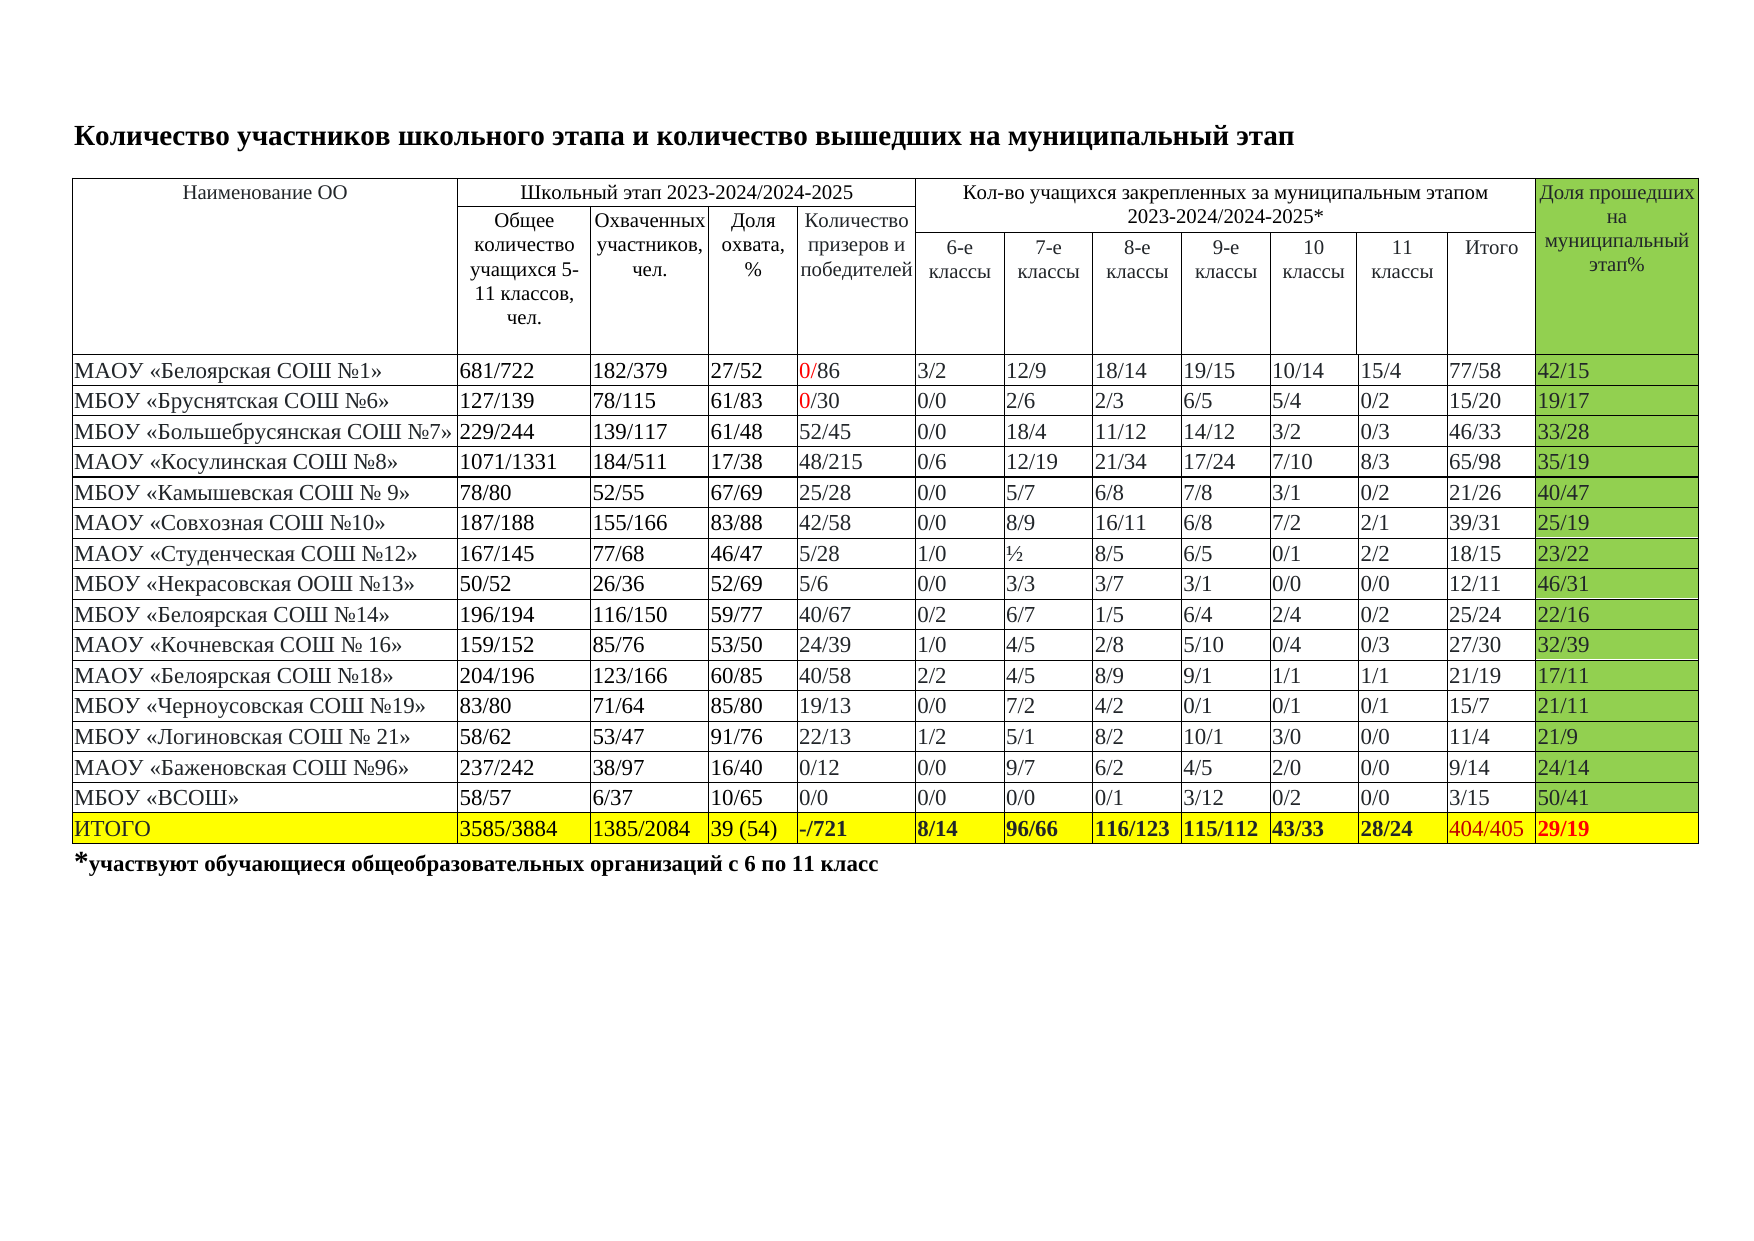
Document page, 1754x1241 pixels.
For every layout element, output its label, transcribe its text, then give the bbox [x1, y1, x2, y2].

table_cell 22/16 [1536, 600, 1698, 629]
table_cell 33/28 [1536, 416, 1698, 446]
table_cell 6-е классы [916, 233, 1004, 354]
table_cell 2/1 [1359, 508, 1447, 537]
table_cell 123/166 [591, 661, 708, 690]
table_cell ½ [1005, 539, 1092, 568]
table_cell 77/68 [591, 539, 708, 568]
table_cell 18/4 [1005, 416, 1092, 446]
table_cell 0/86 [798, 355, 915, 385]
table_cell МАОУ «Совхозная СОШ №10» [73, 508, 457, 537]
table_cell 10/1 [1182, 722, 1270, 751]
table_cell 59/77 [709, 600, 797, 629]
table_cell 4/2 [1093, 691, 1181, 721]
table_cell 1385/2084 [591, 813, 708, 843]
table_cell 11/4 [1448, 722, 1535, 751]
table_cell Общее количество учащихся 5-11 классов, чел. [458, 207, 590, 354]
table_cell 6/37 [591, 783, 708, 812]
table_cell 0/0 [1359, 783, 1447, 812]
table_cell 21/19 [1448, 661, 1535, 690]
table_cell 65/98 [1448, 447, 1535, 476]
table_cell 7/10 [1271, 447, 1358, 476]
table_cell 27/52 [709, 355, 797, 385]
table_cell 40/67 [798, 600, 915, 629]
table_cell 0/0 [916, 478, 1004, 507]
table_cell 17/11 [1536, 661, 1698, 690]
table_cell 3/2 [916, 355, 1004, 385]
table_cell Доля охвата, % [709, 207, 797, 354]
table_cell 6/7 [1005, 600, 1092, 629]
table_cell 6/8 [1182, 508, 1270, 537]
table_cell 115/112 [1182, 813, 1270, 843]
table_cell 10 классы [1271, 233, 1356, 354]
table_cell 85/76 [591, 630, 708, 659]
table_cell 0/0 [1359, 722, 1447, 751]
table_cell 155/166 [591, 508, 708, 537]
table_cell 52/45 [798, 416, 915, 446]
table_cell МБОУ «Черноусовская СОШ №19» [73, 691, 457, 721]
table_cell 8/9 [1093, 661, 1181, 690]
table_cell 48/215 [798, 447, 915, 476]
table_cell МБОУ «Некрасовская ООШ №13» [73, 569, 457, 598]
table_cell 21/26 [1448, 478, 1535, 507]
table_cell 0/4 [1271, 630, 1358, 659]
table_cell 25/24 [1448, 600, 1535, 629]
table_cell Итого [1448, 233, 1535, 354]
table_cell МБОУ «ВСОШ» [73, 783, 457, 812]
table_cell 1/1 [1271, 661, 1358, 690]
table_cell 6/4 [1182, 600, 1270, 629]
table_cell 21/9 [1536, 722, 1698, 751]
table_cell 19/15 [1182, 355, 1270, 385]
table_cell 3/0 [1271, 722, 1358, 751]
table_cell 8/9 [1005, 508, 1092, 537]
table_cell 46/31 [1536, 569, 1698, 598]
table_cell 28/24 [1359, 813, 1447, 843]
table_cell 26/36 [591, 569, 708, 598]
table_cell 12/9 [1005, 355, 1092, 385]
table_cell 78/115 [591, 386, 708, 415]
table_cell 4/5 [1005, 661, 1092, 690]
table_cell 0/1 [1271, 691, 1358, 721]
table_cell 0/0 [916, 691, 1004, 721]
table_cell 10/14 [1271, 355, 1358, 385]
table_cell 0/30 [798, 386, 915, 415]
table_cell 16/40 [709, 752, 797, 782]
table_cell 21/34 [1093, 447, 1181, 476]
table_cell 52/69 [709, 569, 797, 598]
table_cell 0/1 [1182, 691, 1270, 721]
table_cell МАОУ «Белоярская СОШ №1» [73, 355, 457, 385]
table_cell 0/0 [916, 752, 1004, 782]
table_cell 204/196 [458, 661, 590, 690]
table_cell 1/0 [916, 630, 1004, 659]
table_cell 0/0 [798, 783, 915, 812]
table_cell 17/24 [1182, 447, 1270, 476]
table_cell Охваченных участников, чел. [591, 207, 708, 354]
text Количество участников школьного этапа и количество вышедших на муниципальный этап [74, 118, 1668, 152]
table_cell 0/1 [1093, 783, 1181, 812]
table_header Наименование ОО [73, 179, 457, 354]
table_cell 159/152 [458, 630, 590, 659]
table_cell 3/15 [1448, 783, 1535, 812]
table_cell 116/123 [1093, 813, 1181, 843]
table_cell 24/39 [798, 630, 915, 659]
table_cell 53/47 [591, 722, 708, 751]
table_cell 3/7 [1093, 569, 1181, 598]
table_cell 85/80 [709, 691, 797, 721]
table_cell 22/13 [798, 722, 915, 751]
table_cell 40/58 [798, 661, 915, 690]
table_cell 8-е классы [1093, 233, 1181, 354]
table_cell 40/47 [1536, 478, 1698, 507]
table_cell 1/2 [916, 722, 1004, 751]
table_cell 7/2 [1005, 691, 1092, 721]
table_cell 8/5 [1093, 539, 1181, 568]
table_cell 0/2 [916, 600, 1004, 629]
table_cell 9/7 [1005, 752, 1092, 782]
table_cell 0/0 [916, 508, 1004, 537]
table_cell 19/17 [1536, 386, 1698, 415]
table_cell 25/19 [1536, 508, 1698, 537]
table_cell 6/5 [1182, 539, 1270, 568]
table_cell 0/3 [1359, 630, 1447, 659]
table_cell 25/28 [798, 478, 915, 507]
table_cell 1/0 [916, 539, 1004, 568]
table_cell 71/64 [591, 691, 708, 721]
table_cell 2/8 [1093, 630, 1181, 659]
table_cell 39/31 [1448, 508, 1535, 537]
table_cell 2/0 [1271, 752, 1358, 782]
table_cell 91/76 [709, 722, 797, 751]
table_cell МБОУ «Белоярская СОШ №14» [73, 600, 457, 629]
table_cell 3/1 [1271, 478, 1358, 507]
table_cell 0/2 [1359, 478, 1447, 507]
table_cell МБОУ «Большебрусянская СОШ №7» [73, 416, 457, 446]
table_cell 7/2 [1271, 508, 1358, 537]
table_cell 15/20 [1448, 386, 1535, 415]
table_cell 0/0 [1359, 752, 1447, 782]
table_cell 7/8 [1182, 478, 1270, 507]
table_cell 4/5 [1005, 630, 1092, 659]
table_cell 38/97 [591, 752, 708, 782]
table_cell 0/2 [1359, 600, 1447, 629]
table_cell 2/3 [1093, 386, 1181, 415]
table_cell 0/12 [798, 752, 915, 782]
table_cell 0/2 [1271, 783, 1358, 812]
table_cell 9/1 [1182, 661, 1270, 690]
table_cell 42/15 [1536, 355, 1698, 385]
table_cell 53/50 [709, 630, 797, 659]
table_cell 5/10 [1182, 630, 1270, 659]
table_cell 0/0 [916, 386, 1004, 415]
table_cell 196/194 [458, 600, 590, 629]
table_cell 0/3 [1359, 416, 1447, 446]
table_cell 11/12 [1093, 416, 1181, 446]
table_cell 2/2 [916, 661, 1004, 690]
table_cell 6/8 [1093, 478, 1181, 507]
table_cell 5/4 [1271, 386, 1358, 415]
table_cell 46/33 [1448, 416, 1535, 446]
table_cell ИТОГО [73, 813, 457, 843]
table_cell 0/0 [916, 569, 1004, 598]
table_cell 3/2 [1271, 416, 1358, 446]
table_cell 83/80 [458, 691, 590, 721]
table_cell МБОУ «Камышевская СОШ № 9» [73, 478, 457, 507]
table_cell МАОУ «Белоярская СОШ №18» [73, 661, 457, 690]
table_cell МАОУ «Баженовская СОШ №96» [73, 752, 457, 782]
table_cell 139/117 [591, 416, 708, 446]
table_cell 29/19 [1536, 813, 1698, 843]
table_cell 78/80 [458, 478, 590, 507]
table_cell -/721 [798, 813, 915, 843]
table_cell 167/145 [458, 539, 590, 568]
table_cell 182/379 [591, 355, 708, 385]
table_cell 0/0 [1271, 569, 1358, 598]
table_cell 35/19 [1536, 447, 1698, 476]
table_cell 0/0 [1359, 569, 1447, 598]
table_cell 127/139 [458, 386, 590, 415]
table_cell 184/511 [591, 447, 708, 476]
table_header Доля прошедших на муниципальный этап% [1536, 179, 1698, 354]
table_cell 9/14 [1448, 752, 1535, 782]
table_cell МАОУ «Косулинская СОШ №8» [73, 447, 457, 476]
table_cell 27/30 [1448, 630, 1535, 659]
table_cell 5/1 [1005, 722, 1092, 751]
table_cell 6/5 [1182, 386, 1270, 415]
table_cell 8/3 [1359, 447, 1447, 476]
table_cell 15/7 [1448, 691, 1535, 721]
table_cell 2/2 [1359, 539, 1447, 568]
table_cell 5/28 [798, 539, 915, 568]
table_cell 12/11 [1448, 569, 1535, 598]
table_cell 19/13 [798, 691, 915, 721]
table_cell 77/58 [1448, 355, 1535, 385]
table_cell 681/722 [458, 355, 590, 385]
table_cell 1/1 [1359, 661, 1447, 690]
table_cell 16/11 [1093, 508, 1181, 537]
table_cell 5/6 [798, 569, 915, 598]
table_cell 1/5 [1093, 600, 1181, 629]
table_cell 67/69 [709, 478, 797, 507]
table_cell МАОУ «Студенческая СОШ №12» [73, 539, 457, 568]
table_cell 46/47 [709, 539, 797, 568]
table_cell 404/405 [1448, 813, 1535, 843]
table_cell 9-е классы [1182, 233, 1270, 354]
table_cell 3/1 [1182, 569, 1270, 598]
table_cell 52/55 [591, 478, 708, 507]
table_cell 42/58 [798, 508, 915, 537]
table_cell 0/0 [916, 783, 1004, 812]
table_header Школьный этап 2023-2024/2024-2025 [458, 179, 915, 206]
table_cell 2/4 [1271, 600, 1358, 629]
table_cell 0/1 [1359, 691, 1447, 721]
table_cell 4/5 [1182, 752, 1270, 782]
table_cell 2/6 [1005, 386, 1092, 415]
table_cell 18/15 [1448, 539, 1535, 568]
table_cell МБОУ «Бруснятская СОШ №6» [73, 386, 457, 415]
table_cell 50/41 [1536, 783, 1698, 812]
table_cell 0/0 [916, 416, 1004, 446]
text *участвуют обучающиеся общеобразовательных организаций с 6 по 11 класс [74, 844, 1668, 877]
table_cell 8/2 [1093, 722, 1181, 751]
table_cell 0/0 [1005, 783, 1092, 812]
table_cell 96/66 [1005, 813, 1092, 843]
table_cell 11 классы [1357, 233, 1447, 354]
table_cell 24/14 [1536, 752, 1698, 782]
table_cell 229/244 [458, 416, 590, 446]
table_cell 6/2 [1093, 752, 1181, 782]
table_cell 17/38 [709, 447, 797, 476]
table_cell 0/6 [916, 447, 1004, 476]
table_cell 50/52 [458, 569, 590, 598]
table_cell 60/85 [709, 661, 797, 690]
table_cell 58/62 [458, 722, 590, 751]
table_cell 1071/1331 [458, 447, 590, 476]
table_cell 14/12 [1182, 416, 1270, 446]
table_cell 0/2 [1359, 386, 1447, 415]
table_cell Количество призеров и победителей [798, 207, 915, 354]
table_cell МБОУ «Логиновская СОШ № 21» [73, 722, 457, 751]
table_cell 5/7 [1005, 478, 1092, 507]
table_cell 21/11 [1536, 691, 1698, 721]
table_cell 8/14 [916, 813, 1004, 843]
table_cell 58/57 [458, 783, 590, 812]
table_cell 83/88 [709, 508, 797, 537]
table_cell 32/39 [1536, 630, 1698, 659]
table_cell 23/22 [1536, 539, 1698, 568]
table_cell 116/150 [591, 600, 708, 629]
table_cell 237/242 [458, 752, 590, 782]
table_header Кол-во учащихся закрепленных за муниципальным этапом 2023-2024/2024-2025* [916, 179, 1535, 232]
table_cell 0/1 [1271, 539, 1358, 568]
table_cell 3/3 [1005, 569, 1092, 598]
table_cell 10/65 [709, 783, 797, 812]
table_cell 39 (54) [709, 813, 797, 843]
table_cell 15/4 [1359, 355, 1447, 385]
table_cell МАОУ «Кочневская СОШ № 16» [73, 630, 457, 659]
table_cell 18/14 [1093, 355, 1181, 385]
table_cell 3585/3884 [458, 813, 590, 843]
table_cell 61/83 [709, 386, 797, 415]
table_cell 187/188 [458, 508, 590, 537]
table_cell 12/19 [1005, 447, 1092, 476]
table_cell 43/33 [1271, 813, 1358, 843]
table_cell 3/12 [1182, 783, 1270, 812]
table_cell 61/48 [709, 416, 797, 446]
table_cell 7-е классы [1005, 233, 1092, 354]
